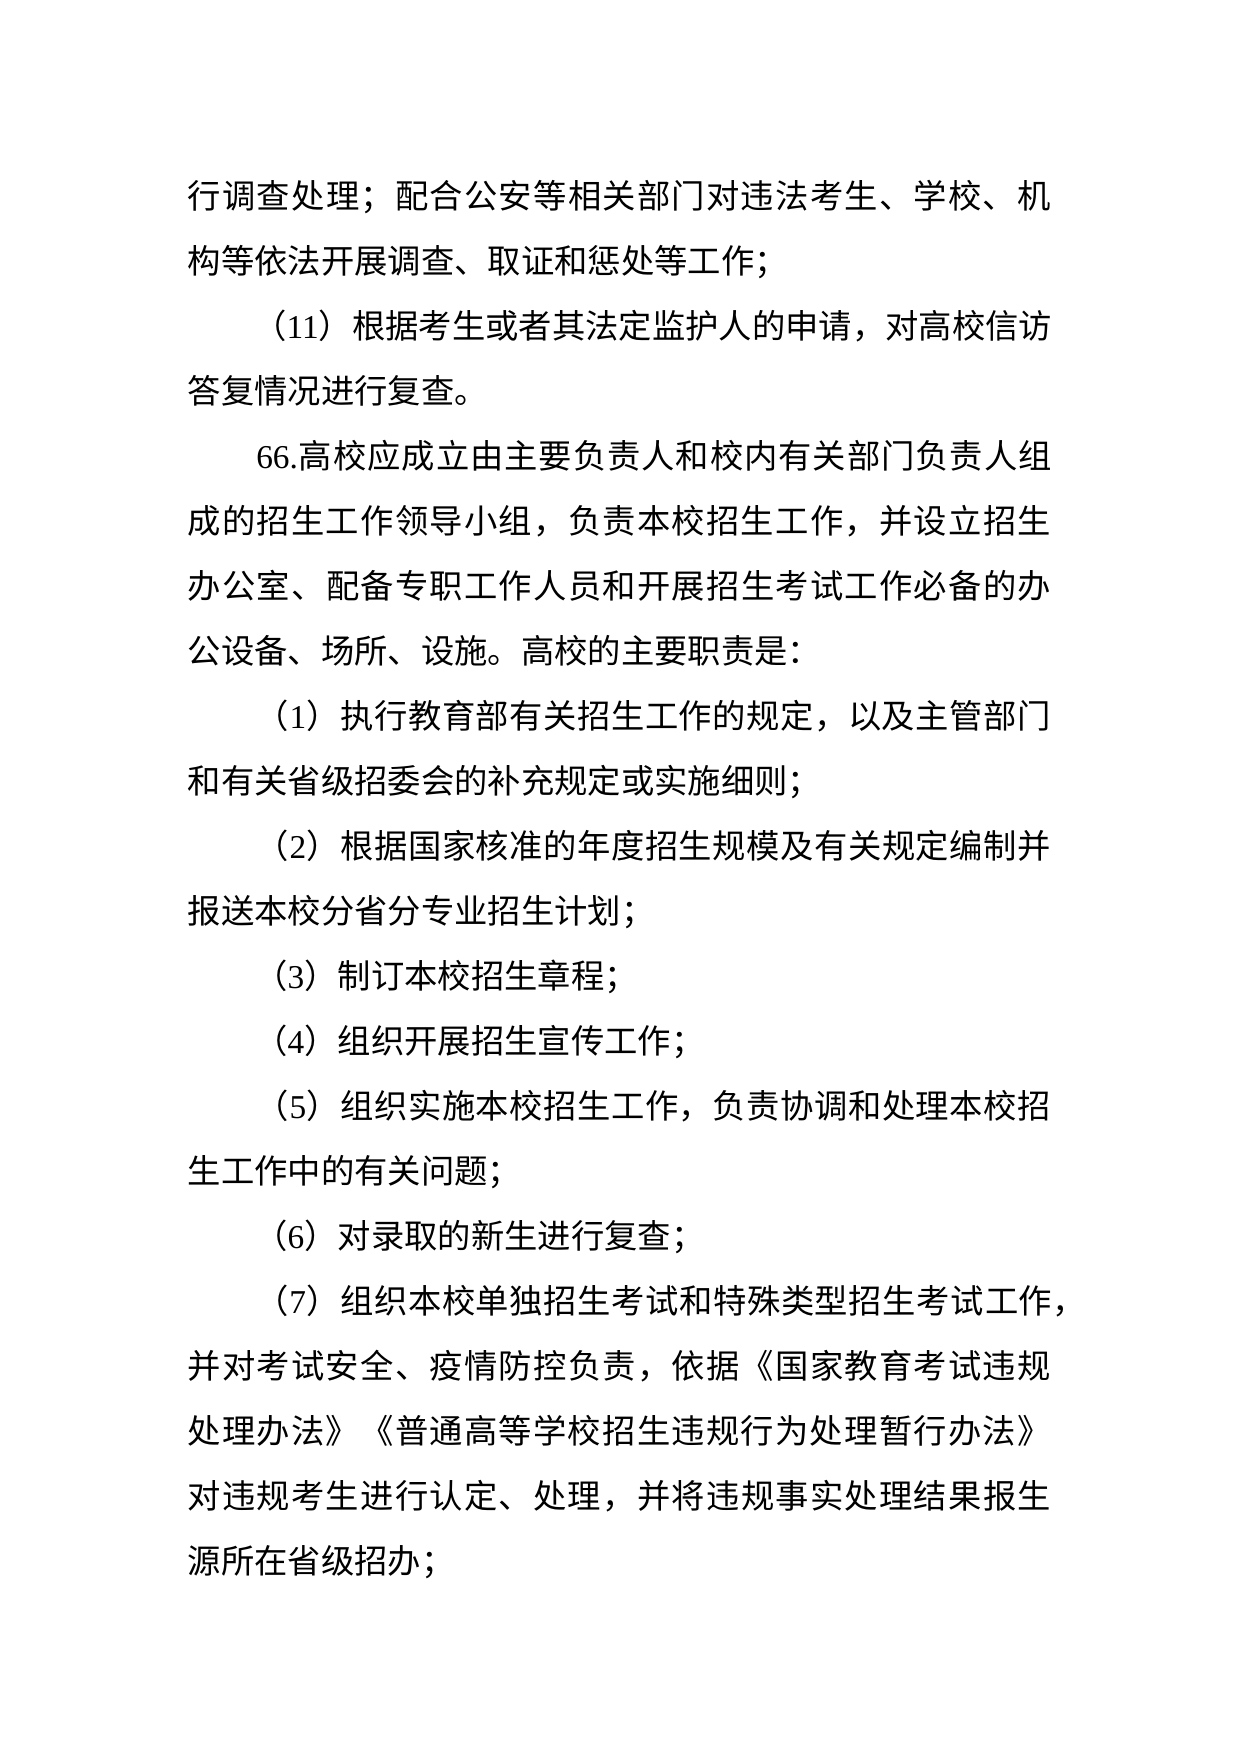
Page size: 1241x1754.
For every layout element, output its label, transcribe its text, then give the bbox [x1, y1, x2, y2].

text （11）根据考生或者其法定监护人的申请，对高校信访答复情况进行复查。 [187, 292, 1053, 422]
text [187, 162, 1053, 292]
text （7）组织本校单独招生考试和特殊类型招生考试工作，并对考试安全、疫情防控负责，依据《国家教育考试违规处理办法》《普通高等学校招生违规行为处理暂行办法》对违规考生进行认定、处理，并将违规事实处理结果报生源所在省级招办； [187, 1267, 1053, 1592]
text （2）根据国家核准的年度招生规模及有关规定编制并报送本校分省分专业招生计划； [187, 812, 1053, 942]
text （3）制订本校招生章程； [187, 942, 1053, 1007]
text （4）组织开展招生宣传工作； [187, 1007, 1053, 1072]
text 66.高校应成立由主要负责人和校内有关部门负责人组成的招生工作领导小组，负责本校招生工作，并设立招生办公室、配备专职工作人员和开展招生考试工作必备的办公设备、场所、设施。高校的主要职责是： [187, 422, 1053, 682]
text （1）执行教育部有关招生工作的规定，以及主管部门和有关省级招委会的补充规定或实施细则； [187, 682, 1053, 812]
text （6）对录取的新生进行复查； [187, 1202, 1053, 1267]
text （5）组织实施本校招生工作，负责协调和处理本校招生工作中的有关问题； [187, 1072, 1053, 1202]
